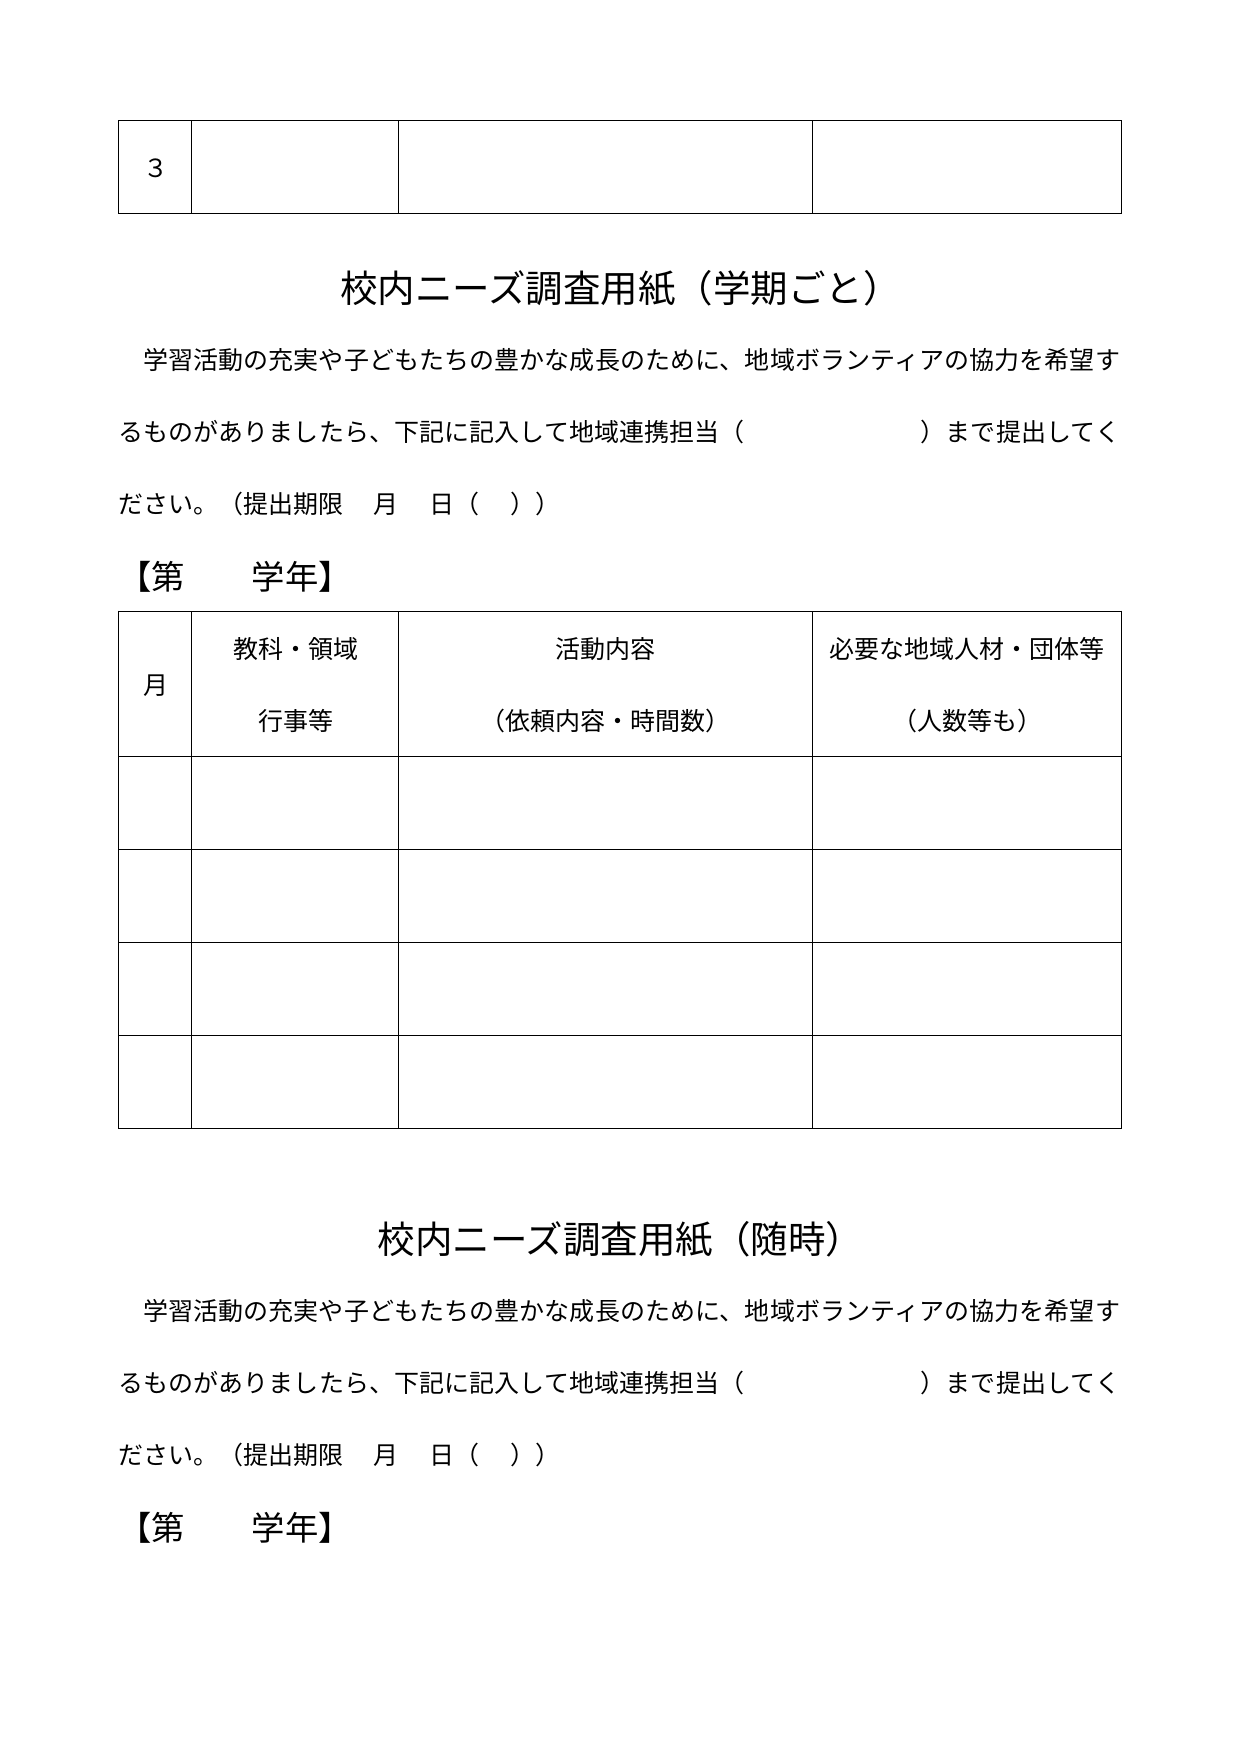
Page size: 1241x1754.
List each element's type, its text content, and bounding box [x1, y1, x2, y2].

text 学習活動の充実や子どもたちの豊かな成長のために、地域ボランティアの協力を希望するものがありましたら、下記に記入して地域連携担当（ ）まで提出してください。（提出期限 月 日（ ）） [118, 322, 1122, 538]
text 校内ニーズ調査用紙（随時） [118, 1201, 1122, 1273]
table_cell [813, 757, 1121, 849]
table_cell [813, 943, 1121, 1035]
text 校内ニーズ調査用紙（学期ごと） [118, 250, 1122, 322]
table_cell [119, 850, 191, 942]
table_header 必要な地域人材・団体等 （人数等も） [813, 612, 1121, 756]
table_cell ３ [119, 121, 191, 213]
text 【第 学年】 [118, 1489, 1122, 1561]
table_header 月 [119, 612, 191, 756]
table_cell [119, 757, 191, 849]
table_cell [119, 1036, 191, 1128]
table_cell [192, 757, 398, 849]
table_cell [399, 1036, 812, 1128]
table_cell [399, 121, 812, 213]
table_header 教科・領域 行事等 [192, 612, 398, 756]
text 【第 学年】 [118, 538, 1122, 611]
table_cell [119, 943, 191, 1035]
table_cell [192, 943, 398, 1035]
table_cell [192, 850, 398, 942]
table_cell [813, 121, 1121, 213]
table_cell [399, 850, 812, 942]
table_cell [192, 1036, 398, 1128]
table_cell [399, 943, 812, 1035]
table_cell [813, 1036, 1121, 1128]
table_cell [192, 121, 398, 213]
text 学習活動の充実や子どもたちの豊かな成長のために、地域ボランティアの協力を希望するものがありましたら、下記に記入して地域連携担当（ ）まで提出してください。（提出期限 月 日（ ）） [118, 1273, 1122, 1489]
table_header 活動内容 （依頼内容・時間数） [399, 612, 812, 756]
table_cell [399, 757, 812, 849]
table_cell [813, 850, 1121, 942]
